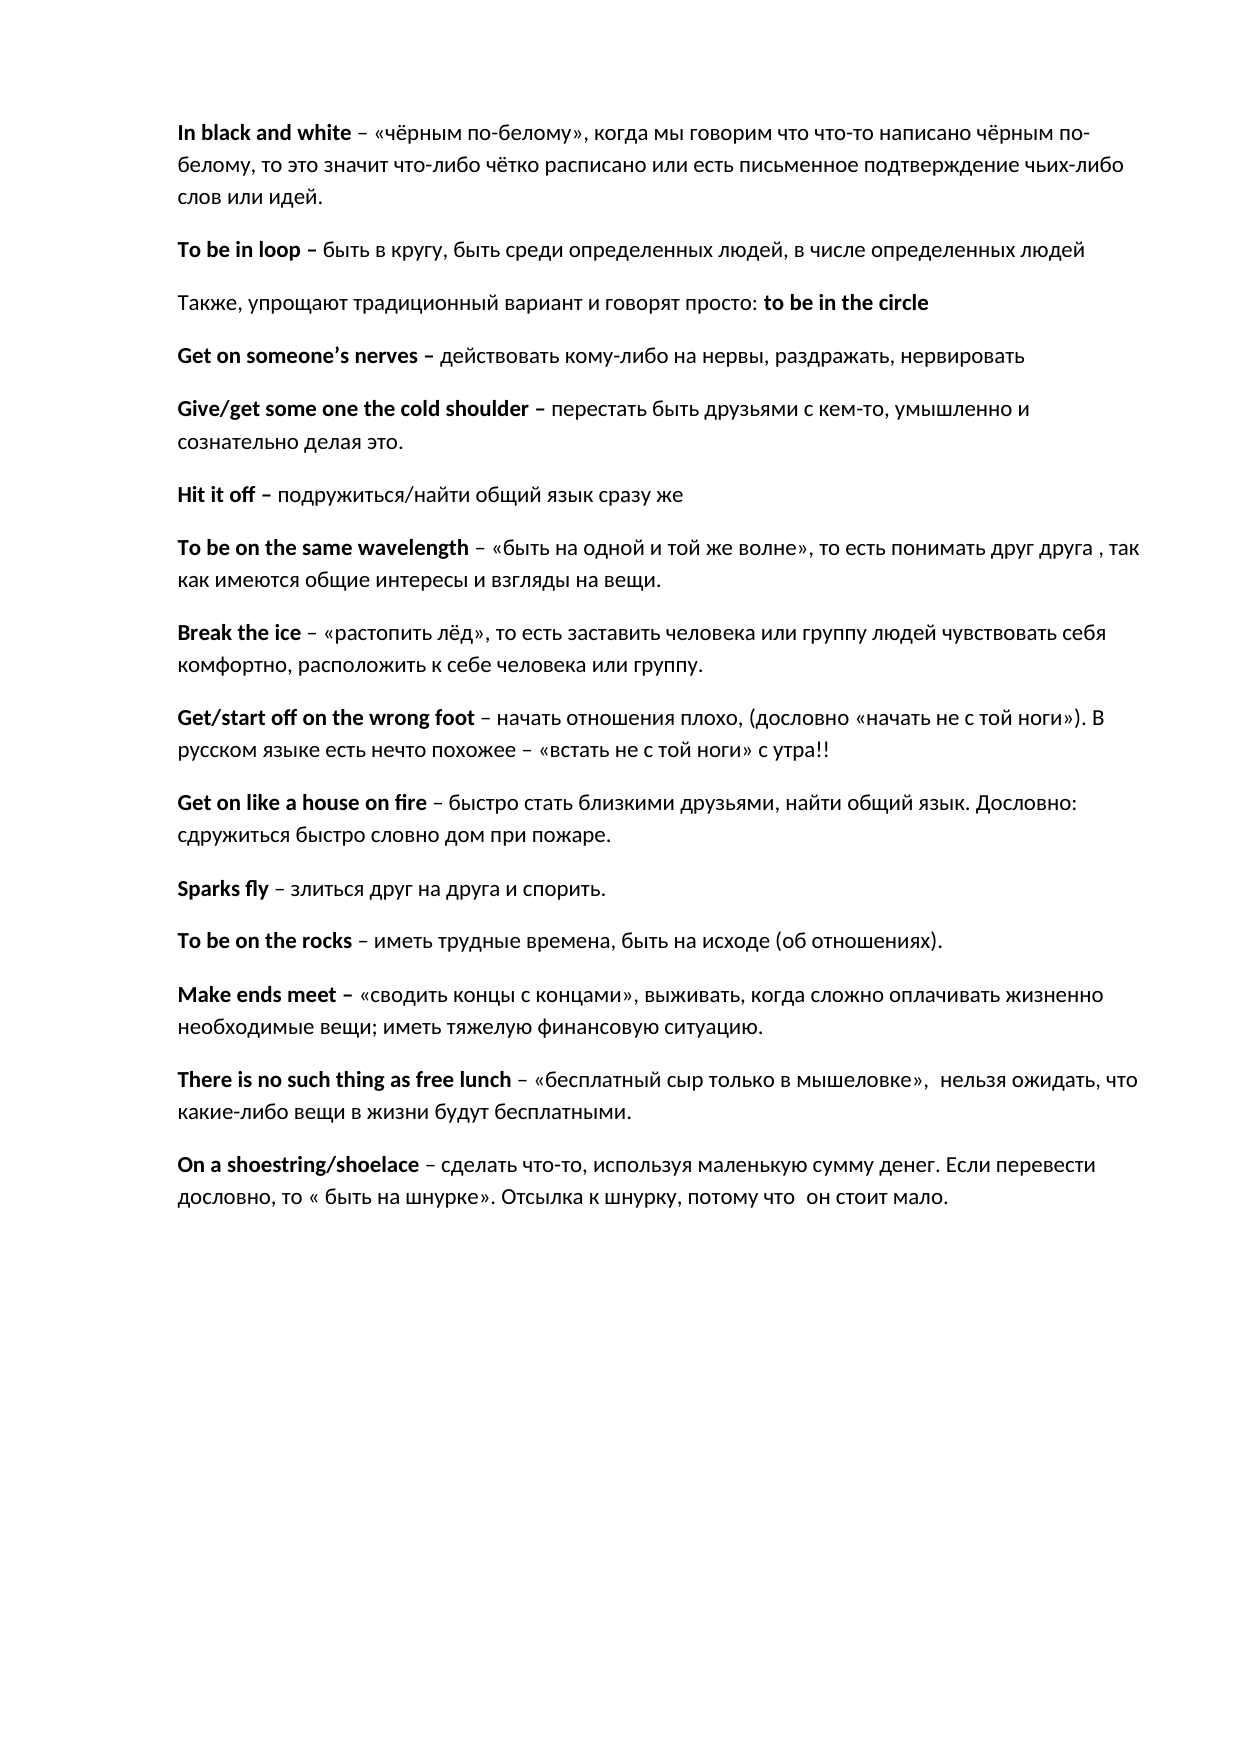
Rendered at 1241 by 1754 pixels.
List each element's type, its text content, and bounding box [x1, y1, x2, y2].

text Get on like a house on fire – быстро стать близкими друзьями, найти общий язык. Дословно: сдружиться быстро словно дом при пожаре. [177, 788, 1152, 849]
text To be on the rocks – иметь трудные времена, быть на исходе (об отношениях). [177, 927, 1152, 955]
text To be in loop – быть в кругу, быть среди определенных людей, в числе определенных людей [177, 236, 1152, 263]
text To be on the same wavelength – «быть на одной и той же волне», то есть понимать друг друга , так как имеются общие интересы и взгляды на вещи. [177, 533, 1152, 593]
text Get/start off on the wrong foot – начать отношения плохо, (дословно «начать не с той ноги»). В русском языке есть нечто похожее – «встать не с той ноги» с утра!! [177, 703, 1152, 763]
text On a shoestring/shoelace – сделать что-то, используя маленькую сумму денег. Если перевести дословно, то « быть на шнурке». Отсылка к шнурку, потому что он стоит мало. [177, 1150, 1152, 1210]
text In black and white – «чёрным по-белому», когда мы говорим что что-то написано чёрным по-белому, то это значит что-либо чётко расписано или есть письменное подтверждение чьих-либо слов или идей. [177, 118, 1152, 211]
text Break the ice – «растопить лёд», то есть заставить человека или группу людей чувствовать себя комфортно, расположить к себе человека или группу. [177, 618, 1152, 678]
text Hit it off – подружиться/найти общий язык сразу же [177, 480, 1152, 508]
text Sparks fly – злиться друг на друга и спорить. [177, 874, 1152, 902]
text Make ends meet – «сводить концы с концами», выживать, когда сложно оплачивать жизненно необходимые вещи; иметь тяжелую финансовую ситуацию. [177, 980, 1152, 1040]
text There is no such thing as free lunch – «бесплатный сыр только в мышеловке», нельзя ожидать, что какие-либо вещи в жизни будут бесплатными. [177, 1065, 1152, 1125]
text Также, упрощают традиционный вариант и говорят просто: to be in the circle [177, 288, 1152, 317]
text Get on someone’s nerves – действовать кому-либо на нервы, раздражать, нервировать [177, 342, 1152, 369]
text Give/get some one the cold shoulder – перестать быть друзьями с кем-то, умышленно и сознательно делая это. [177, 394, 1152, 455]
